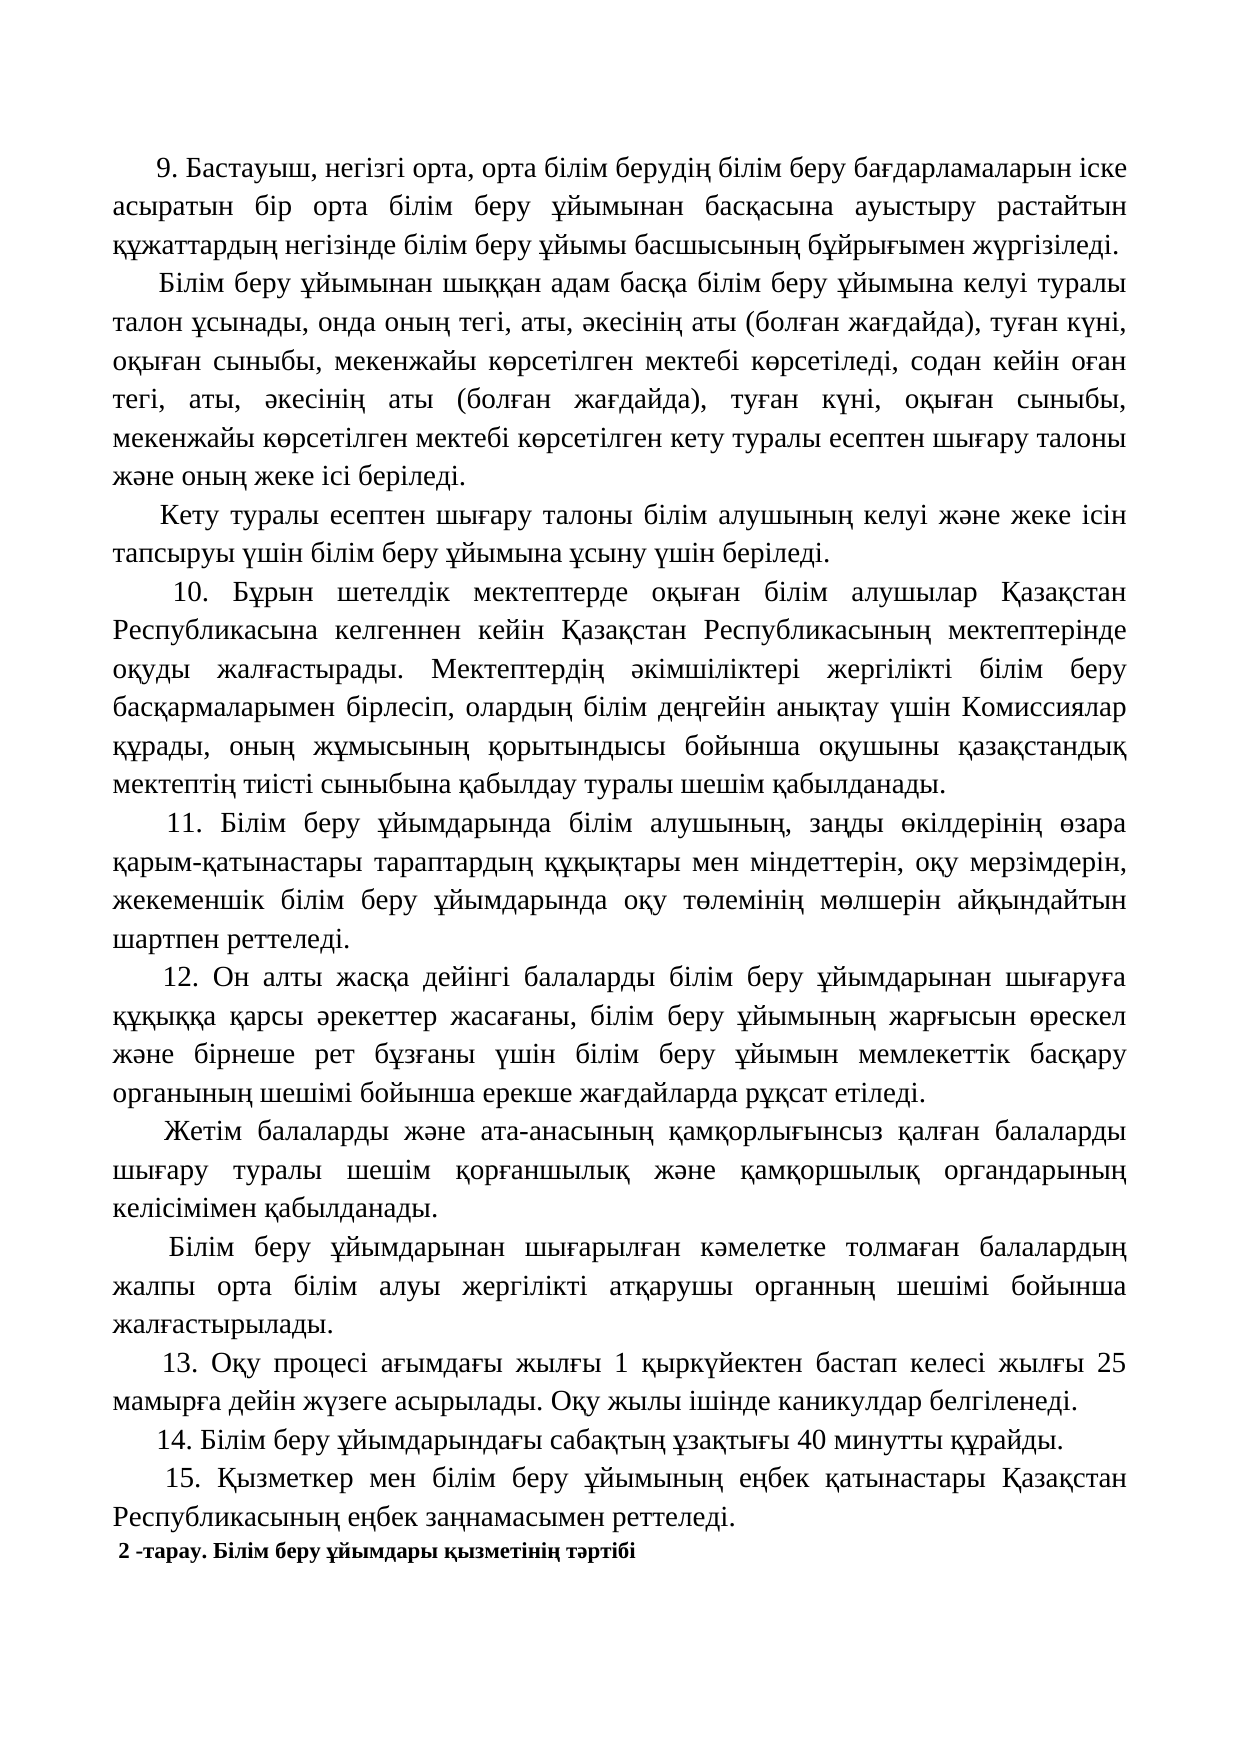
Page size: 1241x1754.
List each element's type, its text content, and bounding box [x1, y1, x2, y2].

text Білім беру ұйымынан шыққан адам басқа білім беру ұйымына келуі туралы талон ұсынады, онда оның тегі, аты, әкесінің аты (болған жағдайда), туған күні, оқыған сыныбы, мекенжайы көрсетілген мектебі көрсетіледі, содан кейін оған тегі, аты, әкесінің аты (болған жағдайда), туған күні, оқыған сыныбы, мекенжайы көрсетілген мектебі көрсетілген кету туралы есептен шығару талоны және оның жеке ісі беріледі. [112, 266, 1128, 492]
text 10. Бұрын шетелдік мектептерде оқыған білім алушылар Қазақстан Республикасына келгеннен кейін Қазақстан Республикасының мектептерінде оқуды жалғастырады. Мектептердің әкімшіліктері жергілікті білім беру басқармаларымен бірлесіп, олардың білім деңгейін анықтау үшін Комиссиялар құрады, оның жұмысының қорытындысы бойынша оқушыны қазақстандық мектептің тиісті сыныбына қабылдау туралы шешім қабылданады. [112, 574, 1128, 800]
text 14. Білім беру ұйымдарындағы сабақтың ұзақтығы 40 минутты құрайды. [112, 1422, 1128, 1455]
text 9. Бастауыш, негізгі орта, орта білім берудің білім беру бағдарламаларын іске асыратын бір орта білім беру ұйымынан басқасына ауыстыру растайтын құжаттардың негізінде білім беру ұйымы басшысының бұйрығымен жүргізіледі. [112, 150, 1128, 261]
text Білім беру ұйымдарынан шығарылған кәмелетке толмаған балалардың жалпы орта білім алуы жергілікті атқарушы органның шешімі бойынша жалғастырылады. [112, 1229, 1128, 1340]
text 2 -тарау. Білім беру ұйымдары қызметінің тәртібі [112, 1537, 1128, 1564]
text 15. Қызметкер мен білім беру ұйымының еңбек қатынастары Қазақстан Республикасының еңбек заңнамасымен реттеледі. [112, 1460, 1128, 1532]
text 13. Оқу процесі ағымдағы жылғы 1 қыркүйектен бастап келесі жылғы 25 мамырға дейін жүзеге асырылады. Оқу жылы ішінде каникулдар белгіленеді. [112, 1345, 1128, 1417]
text 12. Он алты жасқа дейінгі балаларды білім беру ұйымдарынан шығаруға құқыққа қарсы әрекеттер жасағаны, білім беру ұйымының жарғысын өрескел және бірнеше рет бұзғаны үшін білім беру ұйымын мемлекеттік басқару органының шешімі бойынша ерекше жағдайларда рұқсат етіледі. [112, 959, 1128, 1108]
text Кету туралы есептен шығару талоны білім алушының келуі және жеке ісін тапсыруы үшін білім беру ұйымына ұсыну үшін беріледі. [112, 497, 1128, 569]
text Жетім балаларды және ата-анасының қамқорлығынсыз қалған балаларды шығару туралы шешім қорғаншылық және қамқоршылық органдарының келісімімен қабылданады. [112, 1113, 1128, 1224]
text 11. Білім беру ұйымдарында білім алушының, заңды өкілдерінің өзара қарым-қатынастары тараптардың құқықтары мен міндеттерін, оқу мерзімдерін, жекеменшік білім беру ұйымдарында оқу төлемінің мөлшерін айқындайтын шартпен реттеледі. [112, 805, 1128, 954]
